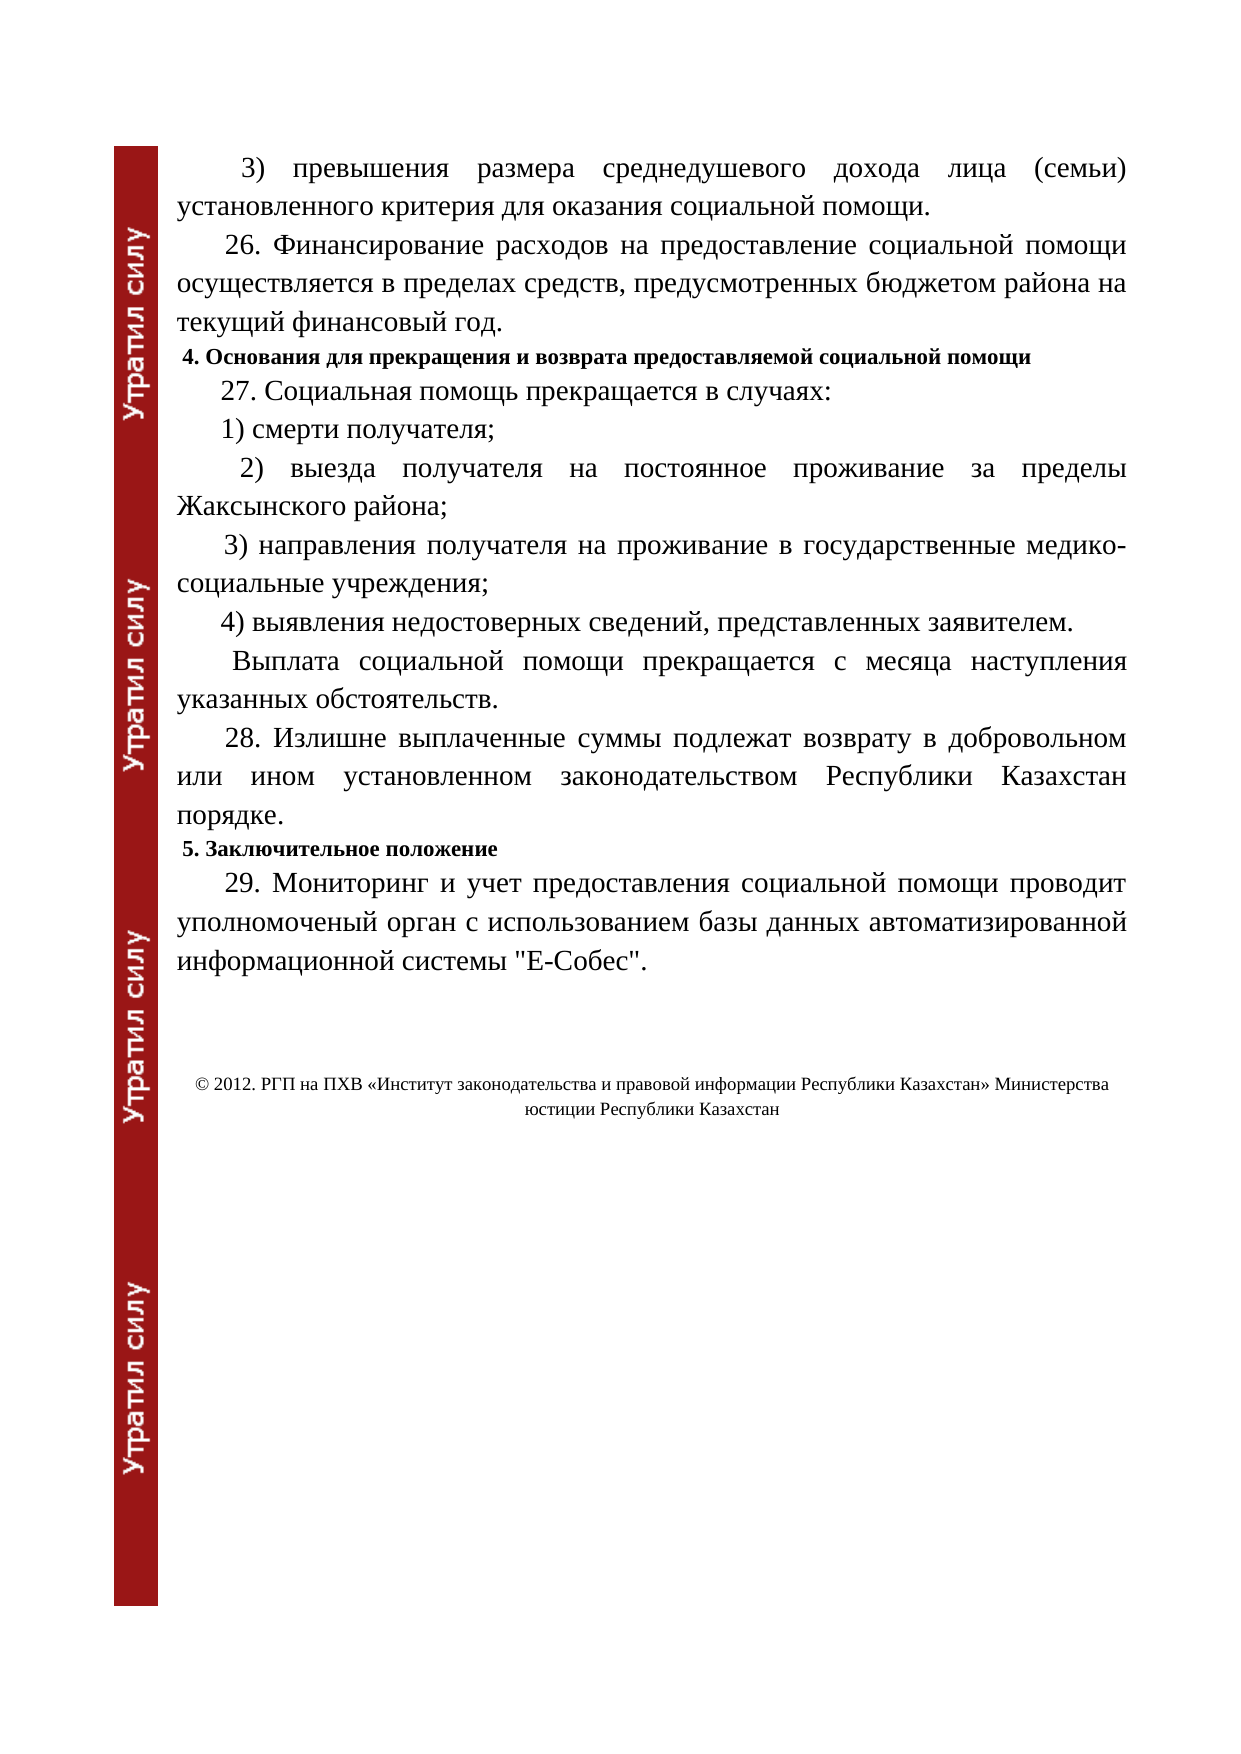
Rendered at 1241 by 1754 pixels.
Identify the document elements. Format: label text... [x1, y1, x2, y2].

text 2) выезда получателя на постоянное проживание за пределы Жаксынского района; [112, 450, 1128, 522]
text 3) направления получателя на проживание в государственные медико-социальные учреждения; [112, 527, 1128, 599]
text 5. Заключительное положение [112, 835, 1128, 862]
picture [114, 406, 158, 411]
text 4. Основания для прекращения и возврата предоставляемой социальной помощи [112, 343, 1128, 369]
picture [114, 830, 158, 835]
picture [114, 976, 158, 1073]
text 29. Мониторинг и учет предоставления социальной помощи проводит уполномоченый орган с использованием базы данных автоматизированной информационной системы "Е-Собес". [112, 866, 1128, 976]
picture [114, 599, 158, 604]
picture [114, 715, 158, 720]
picture [114, 1119, 158, 1606]
text 28. Излишне выплаченные суммы подлежат возврату в добровольном или ином установленном законодательством Республики Казахстан порядке. [112, 720, 1128, 830]
text 1) смерти получателя; [112, 411, 1128, 445]
text 27. Социальная помощь прекращается в случаях: [112, 373, 1128, 406]
picture [114, 222, 158, 227]
picture [114, 146, 158, 150]
picture [114, 522, 158, 527]
picture [114, 445, 158, 450]
text 3) превышения размера среднедушевого дохода лица (семьи) установленного критерия для оказания социальной помощи. [112, 150, 1128, 222]
text © 2012. РГП на ПХВ «Институт законодательства и правовой информации Республики Казахстан» Министерства юстиции Республики Казахстан [112, 1073, 1128, 1119]
picture [114, 338, 158, 343]
text 4) выявления недостоверных сведений, представленных заявителем. [112, 604, 1128, 638]
picture [114, 369, 158, 373]
text Выплата социальной помощи прекращается с месяца наступления указанных обстоятельств. [112, 643, 1128, 715]
picture [114, 638, 158, 643]
text 26. Финансирование расходов на предоставление социальной помощи осуществляется в пределах средств, предусмотренных бюджетом района на текущий финансовый год. [112, 227, 1128, 338]
picture [114, 862, 158, 866]
